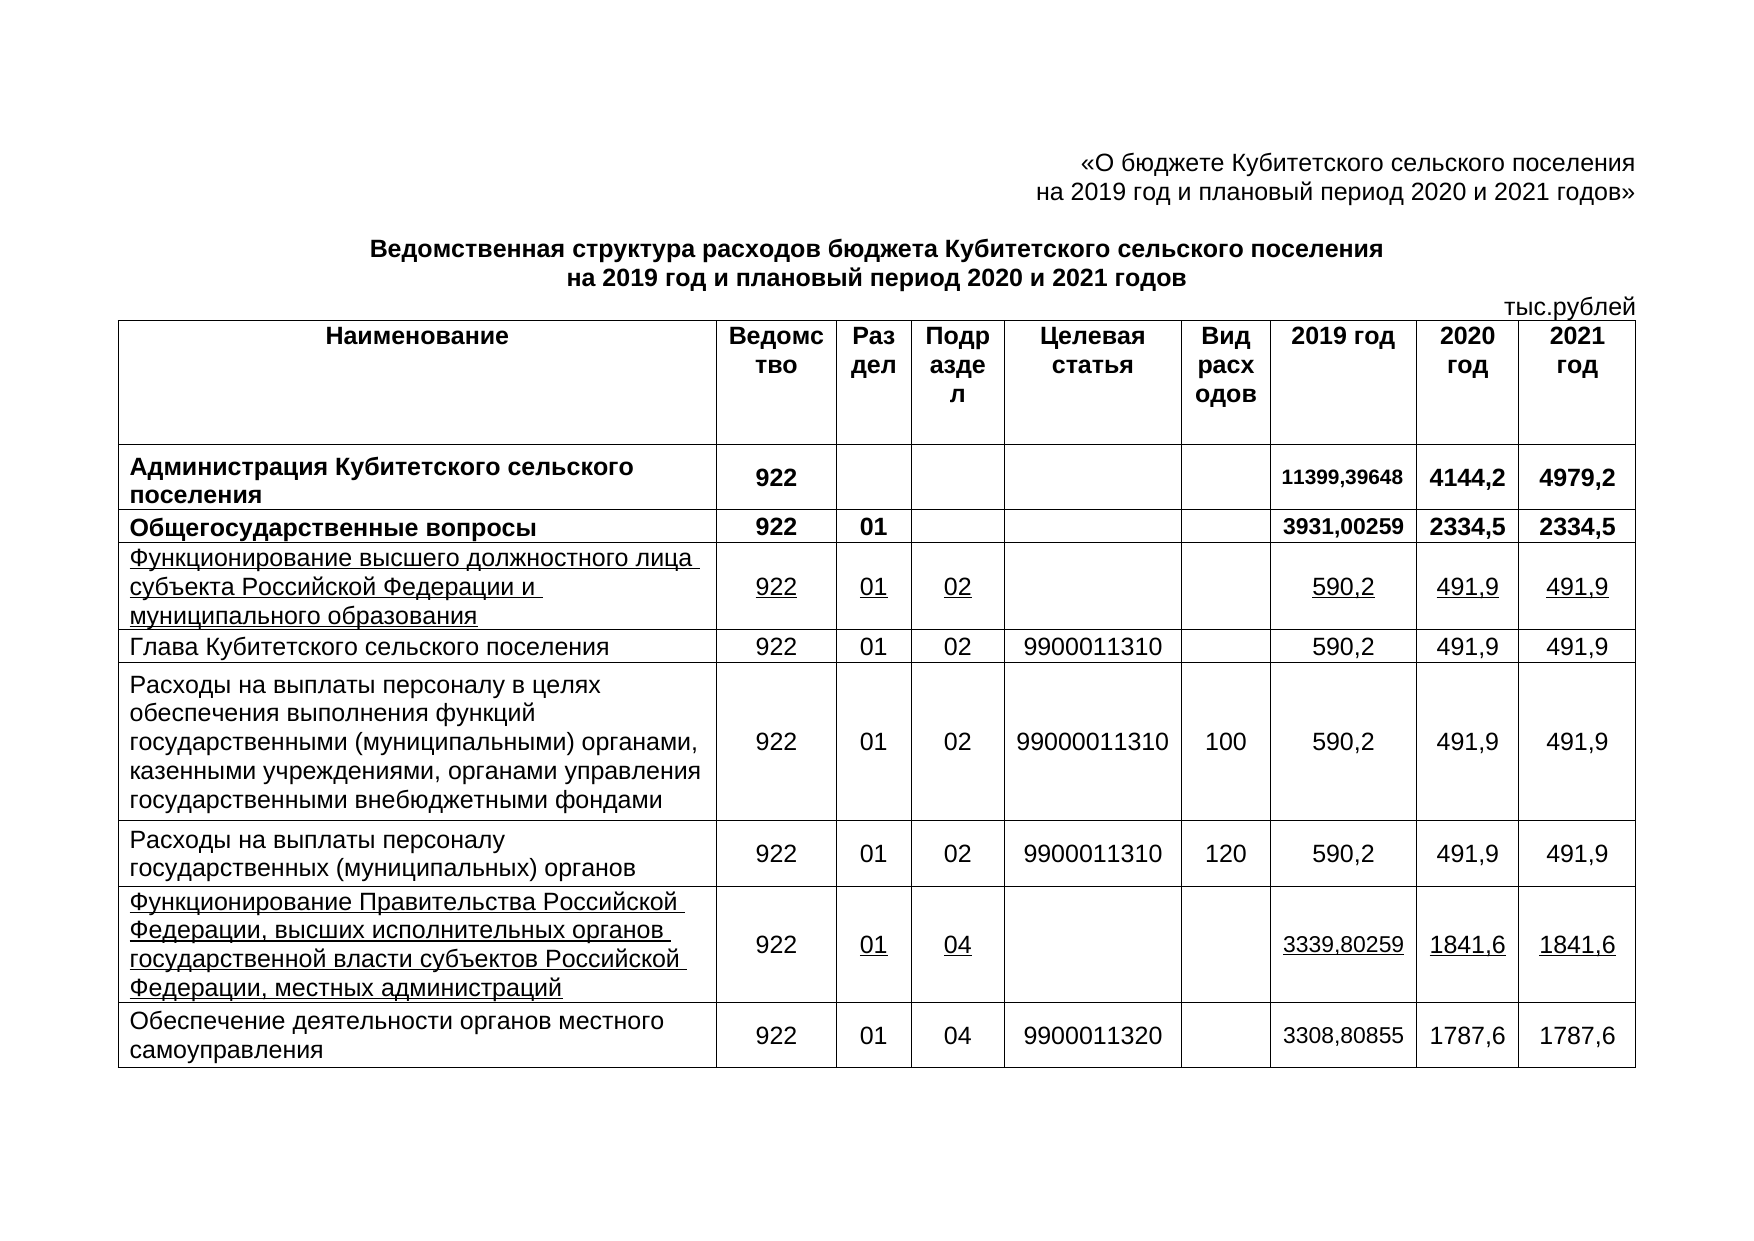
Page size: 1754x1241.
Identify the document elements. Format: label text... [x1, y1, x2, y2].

table_cell [1182, 510, 1270, 542]
table_cell 100 [1182, 663, 1270, 820]
table_header 2019 год [1271, 321, 1416, 444]
table_cell 491,9 [1519, 543, 1635, 629]
table_cell [912, 510, 1004, 542]
table_cell 01 [837, 821, 911, 886]
table_header Наименование [119, 321, 716, 444]
table_cell 3339,80259 [1271, 887, 1416, 1002]
table_cell Расходы на выплаты персоналу государственных (муниципальных) органов [119, 821, 716, 886]
table_cell 120 [1182, 821, 1270, 886]
table_cell 590,2 [1271, 630, 1416, 662]
table_cell [1005, 445, 1181, 509]
table_cell [1182, 887, 1270, 1002]
table_cell [837, 445, 911, 509]
table_cell 01 [837, 510, 911, 542]
table_cell 922 [717, 445, 836, 509]
text «О бюджете Кубитетского сельского поселения [118, 148, 1636, 176]
table_cell Расходы на выплаты персоналу в целях обеспечения выполнения функций государственными (муниципальными) органами, казенными учреждениями, органами управления государственными внебюджетными фондами [119, 663, 716, 820]
table_cell 922 [717, 663, 836, 820]
text на 2019 год и плановый период 2020 и 2021 годов [118, 263, 1636, 291]
table_cell 491,9 [1519, 821, 1635, 886]
text на 2019 год и плановый период 2020 и 2021 годов» [118, 176, 1636, 205]
table_cell 9900011310 [1005, 630, 1181, 662]
table_cell 2334,5 [1519, 510, 1635, 542]
table_cell Администрация Кубитетского сельского поселения [119, 445, 716, 509]
table_cell 01 [837, 543, 911, 629]
table_cell 4979,2 [1519, 445, 1635, 509]
table_cell 922 [717, 510, 836, 542]
table_header Целевая статья [1005, 321, 1181, 444]
table_cell 01 [837, 663, 911, 820]
table_cell 2334,5 [1417, 510, 1518, 542]
table_cell 11399,39648 [1271, 445, 1416, 509]
table_cell [1005, 543, 1181, 629]
table_cell 590,2 [1271, 663, 1416, 820]
table_cell 01 [837, 630, 911, 662]
table_cell 04 [912, 887, 1004, 1002]
table_header Ведомство [717, 321, 836, 444]
table_cell Функционирование высшего должностного лица субъекта Российской Федерации и муниципального образования [119, 543, 716, 629]
table_cell 922 [717, 1003, 836, 1067]
table_cell 1787,6 [1417, 1003, 1518, 1067]
table_cell Глава Кубитетского сельского поселения [119, 630, 716, 662]
table_cell 9900011320 [1005, 1003, 1181, 1067]
table_cell 02 [912, 663, 1004, 820]
table_cell 491,9 [1417, 630, 1518, 662]
table_cell 99000011310 [1005, 663, 1181, 820]
table_cell [1182, 445, 1270, 509]
table_cell 491,9 [1417, 543, 1518, 629]
table_cell 04 [912, 1003, 1004, 1067]
table_cell 491,9 [1519, 663, 1635, 820]
table_cell [1182, 630, 1270, 662]
table_cell 3308,80855 [1271, 1003, 1416, 1067]
table_cell 922 [717, 630, 836, 662]
table_cell Функционирование Правительства Российской Федерации, высших исполнительных органов государственной власти субъектов Российской Федерации, местных администраций [119, 887, 716, 1002]
table_cell 491,9 [1417, 821, 1518, 886]
table_cell [912, 445, 1004, 509]
table_cell [1005, 887, 1181, 1002]
table_cell [1182, 543, 1270, 629]
table_cell 02 [912, 821, 1004, 886]
table_cell 3931,00259 [1271, 510, 1416, 542]
table_cell 922 [717, 543, 836, 629]
table_cell 01 [837, 887, 911, 1002]
table_cell 4144,2 [1417, 445, 1518, 509]
table_header 2020 год [1417, 321, 1518, 444]
table_cell 922 [717, 887, 836, 1002]
table_cell 1787,6 [1519, 1003, 1635, 1067]
text Ведомственная структура расходов бюджета Кубитетского сельского поселения [118, 234, 1636, 263]
table_cell 491,9 [1519, 630, 1635, 662]
table_cell 491,9 [1417, 663, 1518, 820]
table_header Раздел [837, 321, 911, 444]
text тыс.рублей [118, 291, 1636, 320]
table_cell 1841,6 [1417, 887, 1518, 1002]
table_cell 922 [717, 821, 836, 886]
table_cell 9900011310 [1005, 821, 1181, 886]
table_cell [1005, 510, 1181, 542]
table_cell 02 [912, 630, 1004, 662]
table_header 2021 год [1519, 321, 1635, 444]
table_cell 1841,6 [1519, 887, 1635, 1002]
table_header Подраздел [912, 321, 1004, 444]
table_cell [1182, 1003, 1270, 1067]
table_cell 01 [837, 1003, 911, 1067]
table_cell 590,2 [1271, 543, 1416, 629]
table_cell 590,2 [1271, 821, 1416, 886]
table_cell 02 [912, 543, 1004, 629]
table_cell Общегосударственные вопросы [119, 510, 716, 542]
table_header Вид расходов [1182, 321, 1270, 444]
table_cell Обеспечение деятельности органов местного самоуправления [119, 1003, 716, 1067]
